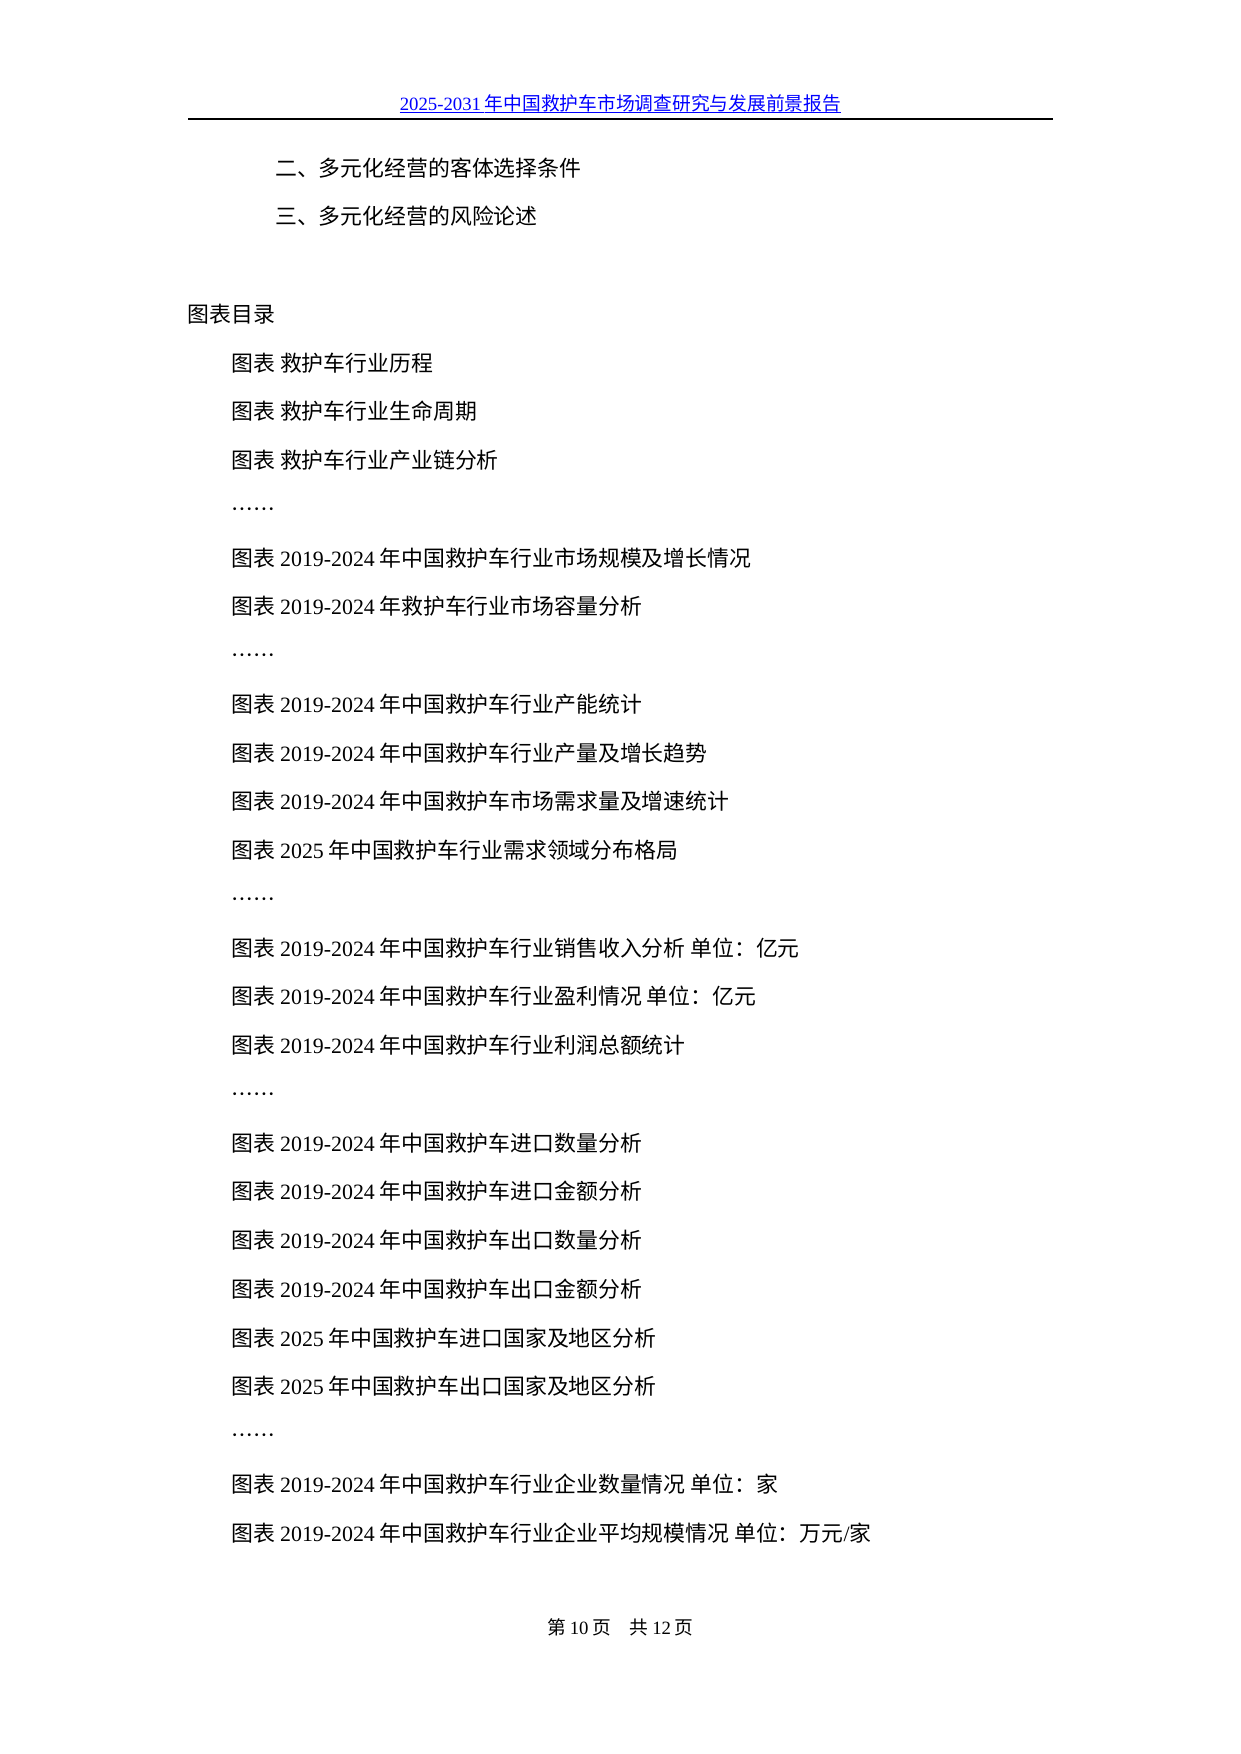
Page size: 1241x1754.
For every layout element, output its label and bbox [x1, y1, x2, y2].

text [187, 150, 1053, 1548]
